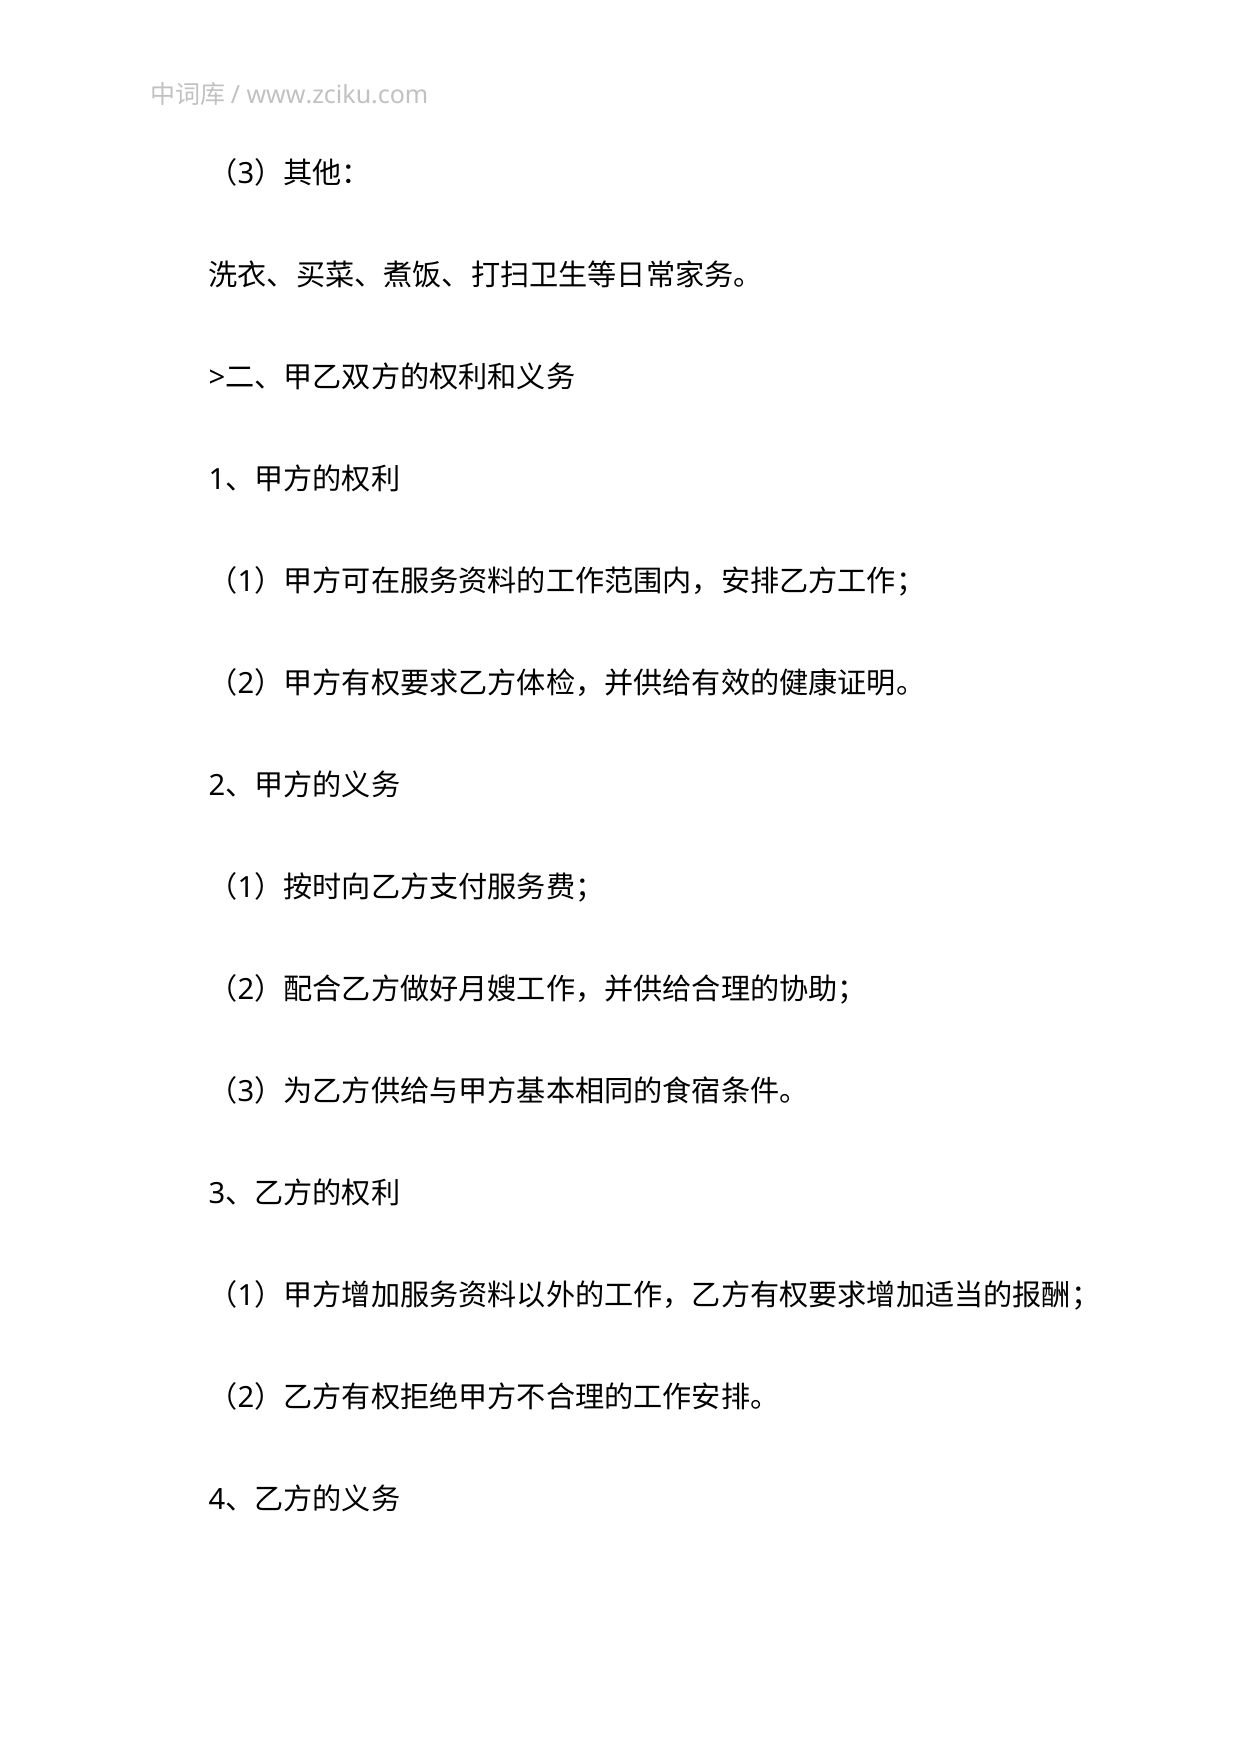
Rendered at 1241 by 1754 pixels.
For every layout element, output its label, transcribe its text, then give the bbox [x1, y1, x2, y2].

text （2）配合乙方做好月嫂工作，并供给合理的协助； [150, 966, 1090, 1008]
text 洗衣、买菜、煮饭、打扫卫生等日常家务。 [150, 252, 1090, 294]
text 1、甲方的权利 [150, 456, 1090, 498]
text 3、乙方的权利 [150, 1169, 1090, 1212]
text （1）甲方可在服务资料的工作范围内，安排乙方工作； [150, 558, 1090, 600]
text >二、甲乙双方的权利和义务 [150, 354, 1090, 396]
text （3）为乙方供给与甲方基本相同的食宿条件。 [150, 1068, 1090, 1110]
text （1）甲方增加服务资料以外的工作，乙方有权要求增加适当的报酬； [150, 1272, 1090, 1314]
text （1）按时向乙方支付服务费； [150, 864, 1090, 906]
text （2）乙方有权拒绝甲方不合理的工作安排。 [150, 1373, 1090, 1416]
text （2）甲方有权要求乙方体检，并供给有效的健康证明。 [150, 660, 1090, 702]
text 2、甲方的义务 [150, 762, 1090, 804]
text （3）其他： [150, 150, 1090, 192]
text 4、乙方的义务 [150, 1476, 1090, 1518]
